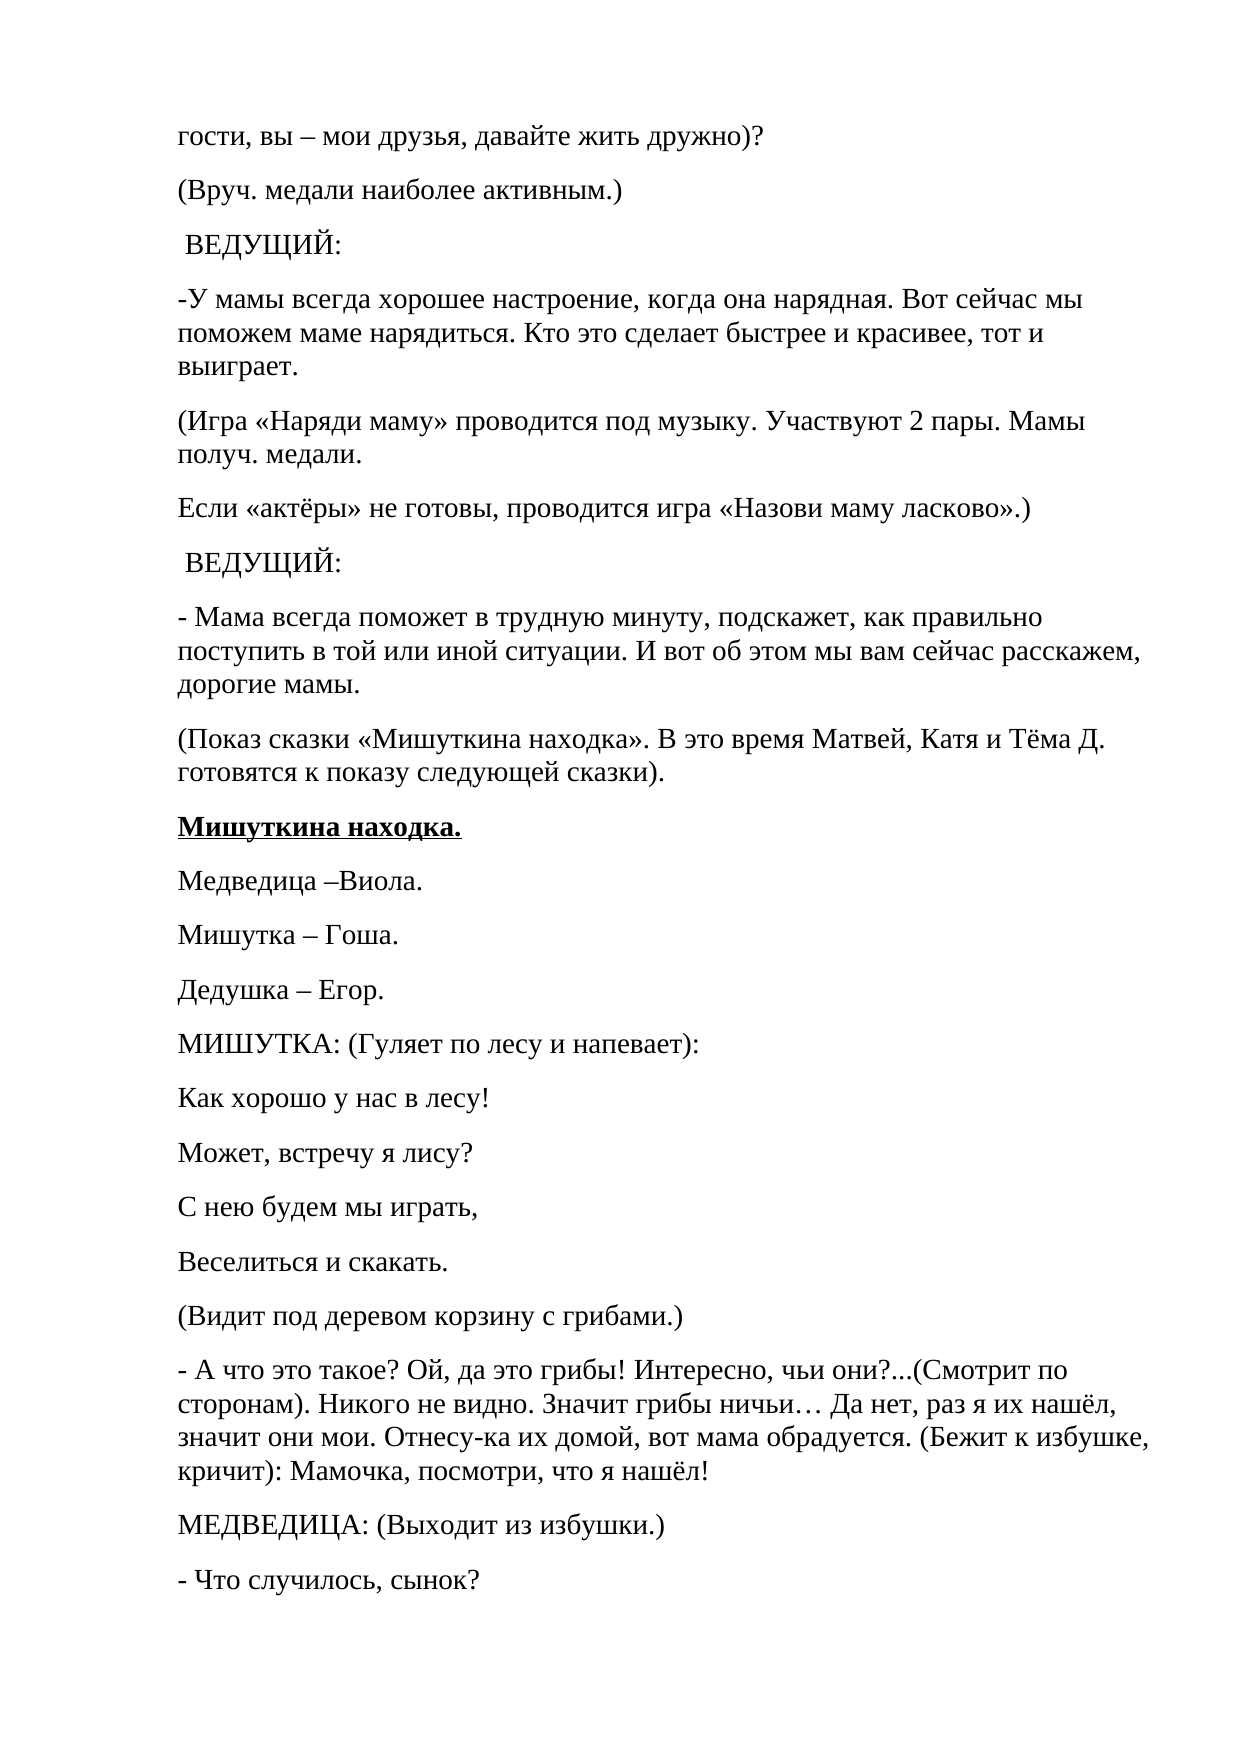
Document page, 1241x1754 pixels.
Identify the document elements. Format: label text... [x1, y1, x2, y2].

text ВЕДУЩИЙ: [177, 545, 1152, 578]
text - Что случилось, сынок? [177, 1562, 1152, 1595]
text С нею будем мы играть, [177, 1189, 1152, 1223]
text Как хорошо у нас в лесу! [177, 1081, 1152, 1114]
text МЕДВЕДИЦА: (Выходит из избушки.) [177, 1507, 1152, 1541]
text Дедушка – Егор. [177, 972, 1152, 1005]
text Может, встречу я лису? [177, 1135, 1152, 1168]
text -У мамы всегда хорошее настроение, когда она нарядная. Вот сейчас мы поможем маме нарядиться. Кто это сделает быстрее и красивее, тот и выиграет. [177, 281, 1152, 382]
text (Игра «Наряди маму» проводится под музыку. Участвуют 2 пары. Мамы получ. медали. [177, 403, 1152, 470]
text - Мама всегда поможет в трудную минуту, подскажет, как правильно поступить в той или иной ситуации. И вот об этом мы вам сейчас расскажем, дорогие мамы. [177, 599, 1152, 700]
text Веселиться и скакать. [177, 1244, 1152, 1277]
text Мишуткина находка. [177, 809, 1152, 842]
text ВЕДУЩИЙ: [177, 227, 1152, 260]
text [177, 118, 1152, 152]
text Мишутка – Гоша. [177, 917, 1152, 951]
text - А что это такое? Ой, да это грибы! Интересно, чьи они?...(Смотрит по сторонам). Никого не видно. Значит грибы ничьи… Да нет, раз я их нашёл, значит они мои. Отнесу-ка их домой, вот мама обрадуется. (Бежит к избушке, кричит): Мамочка, посмотри, что я нашёл! [177, 1352, 1152, 1487]
text МИШУТКА: (Гуляет по лесу и напевает): [177, 1026, 1152, 1060]
text Если «актёры» не готовы, проводится игра «Назови маму ласково».) [177, 491, 1152, 524]
text Медведица –Виола. [177, 863, 1152, 897]
text (Вруч. медали наиболее активным.) [177, 172, 1152, 206]
text (Показ сказки «Мишуткина находка». В это время Матвей, Катя и Тёма Д. готовятся к показу следующей сказки). [177, 721, 1152, 788]
text (Видит под деревом корзину с грибами.) [177, 1298, 1152, 1332]
